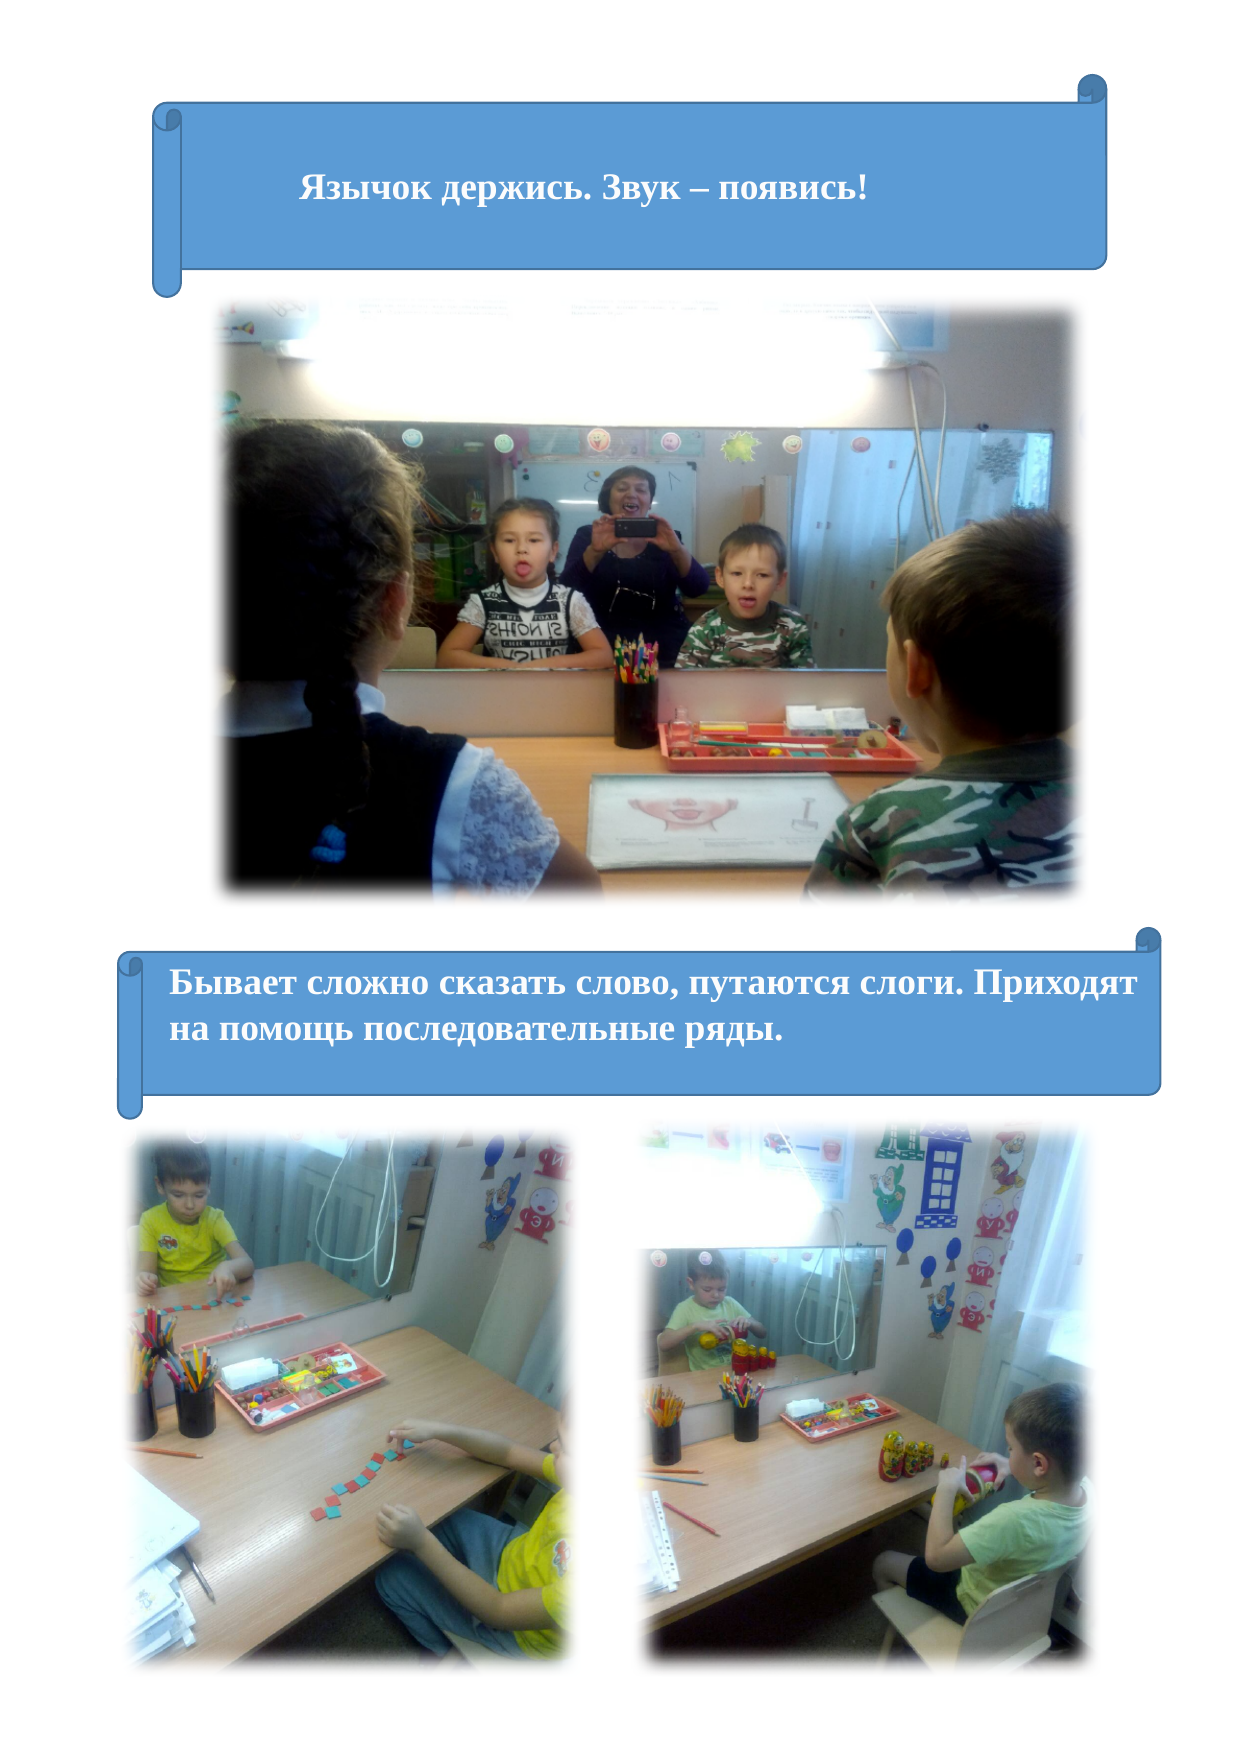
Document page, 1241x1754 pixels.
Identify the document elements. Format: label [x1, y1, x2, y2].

picture [661, 1146, 1072, 1649]
picture [148, 1152, 552, 1649]
picture [236, 322, 1061, 880]
